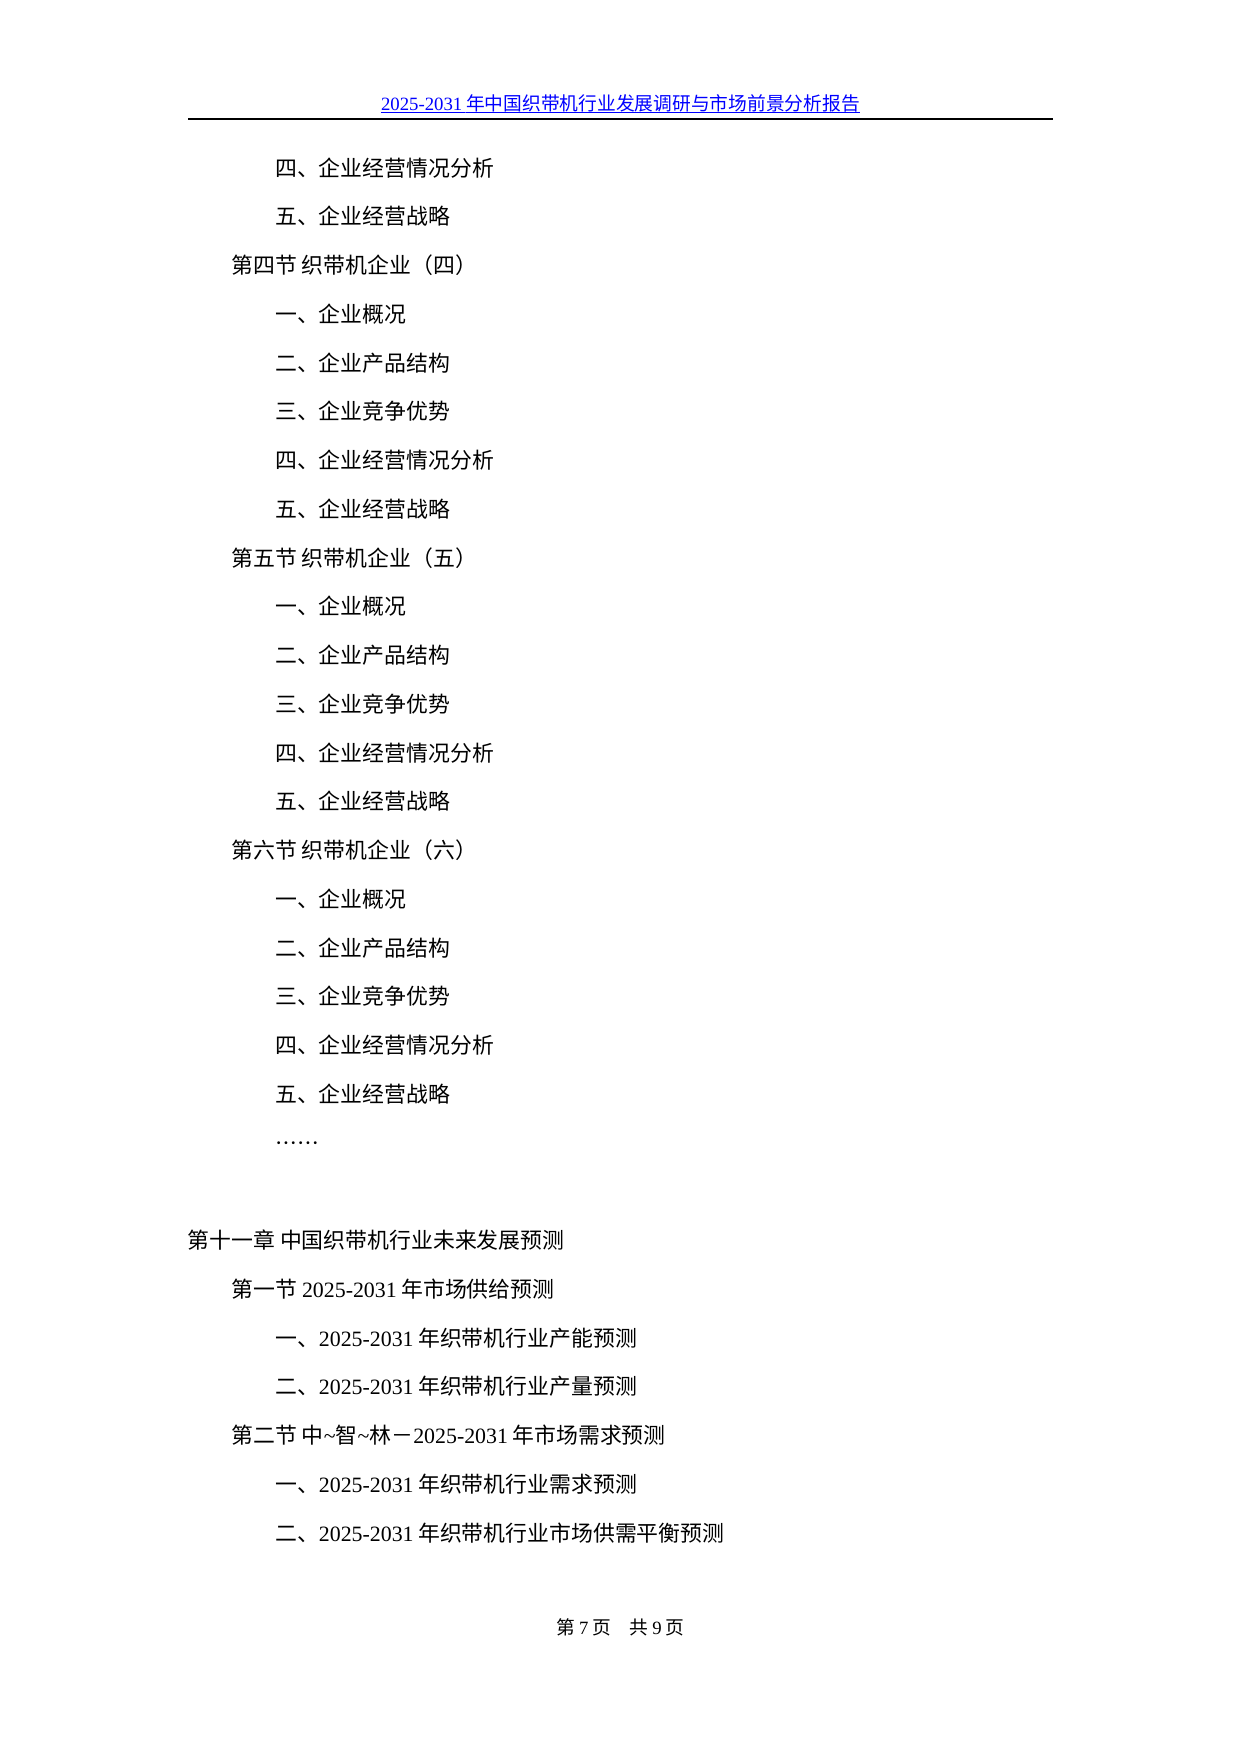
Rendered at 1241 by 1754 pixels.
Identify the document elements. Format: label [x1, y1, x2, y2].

text [187, 150, 1053, 1548]
